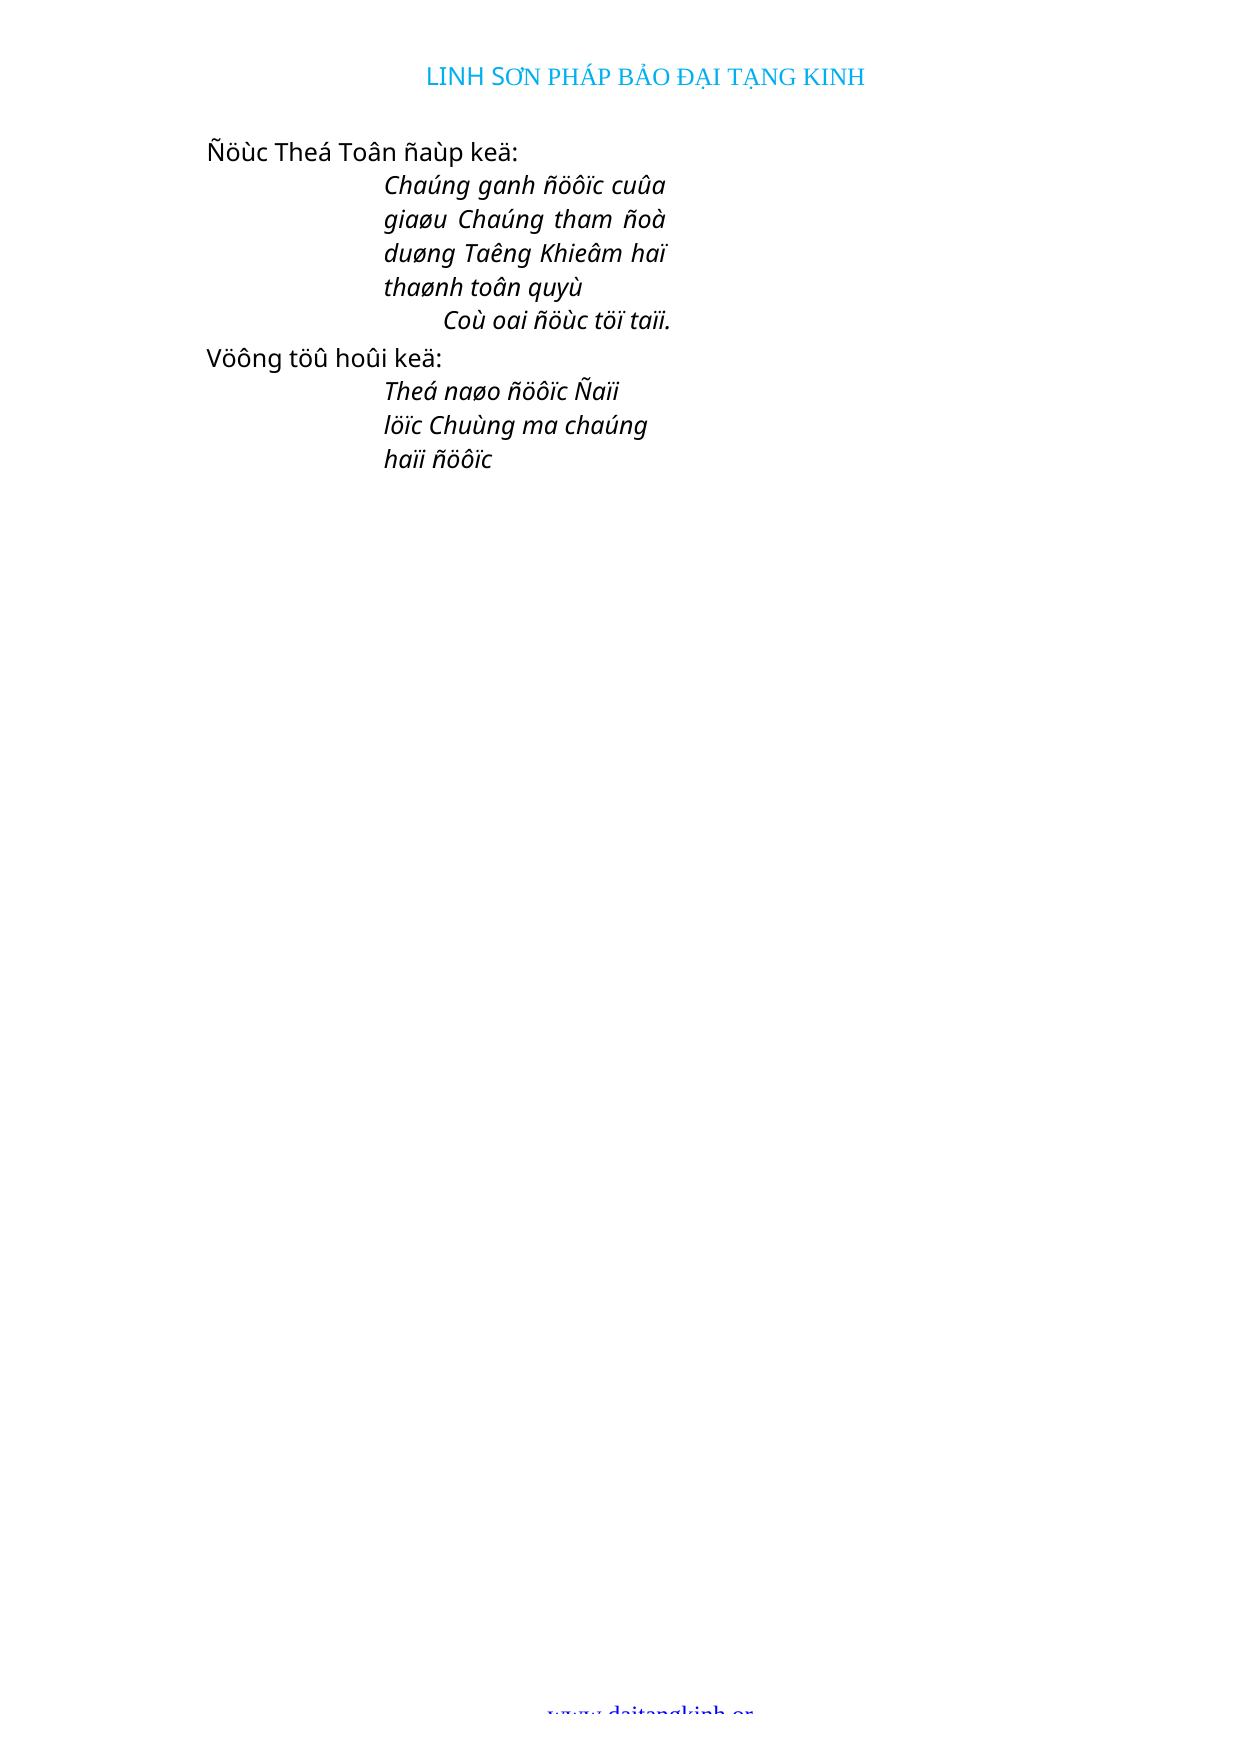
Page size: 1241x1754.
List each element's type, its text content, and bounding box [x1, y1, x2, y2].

text Vöông töû hoûi keä: [206, 341, 1105, 374]
text Coù oai ñöùc töï taïi. [443, 304, 1105, 336]
text Theá naøo ñöôïc Ñaïi löïc Chuùng ma chaúng haïi ñöôïc [384, 374, 659, 476]
text Ñöùc Theá Toân ñaùp keä: [206, 135, 1105, 168]
text Chaúng ganh ñöôïc cuûa giaøu Chaúng tham ñoà duøng Taêng Khieâm haï thaønh toân quyù [384, 168, 666, 304]
